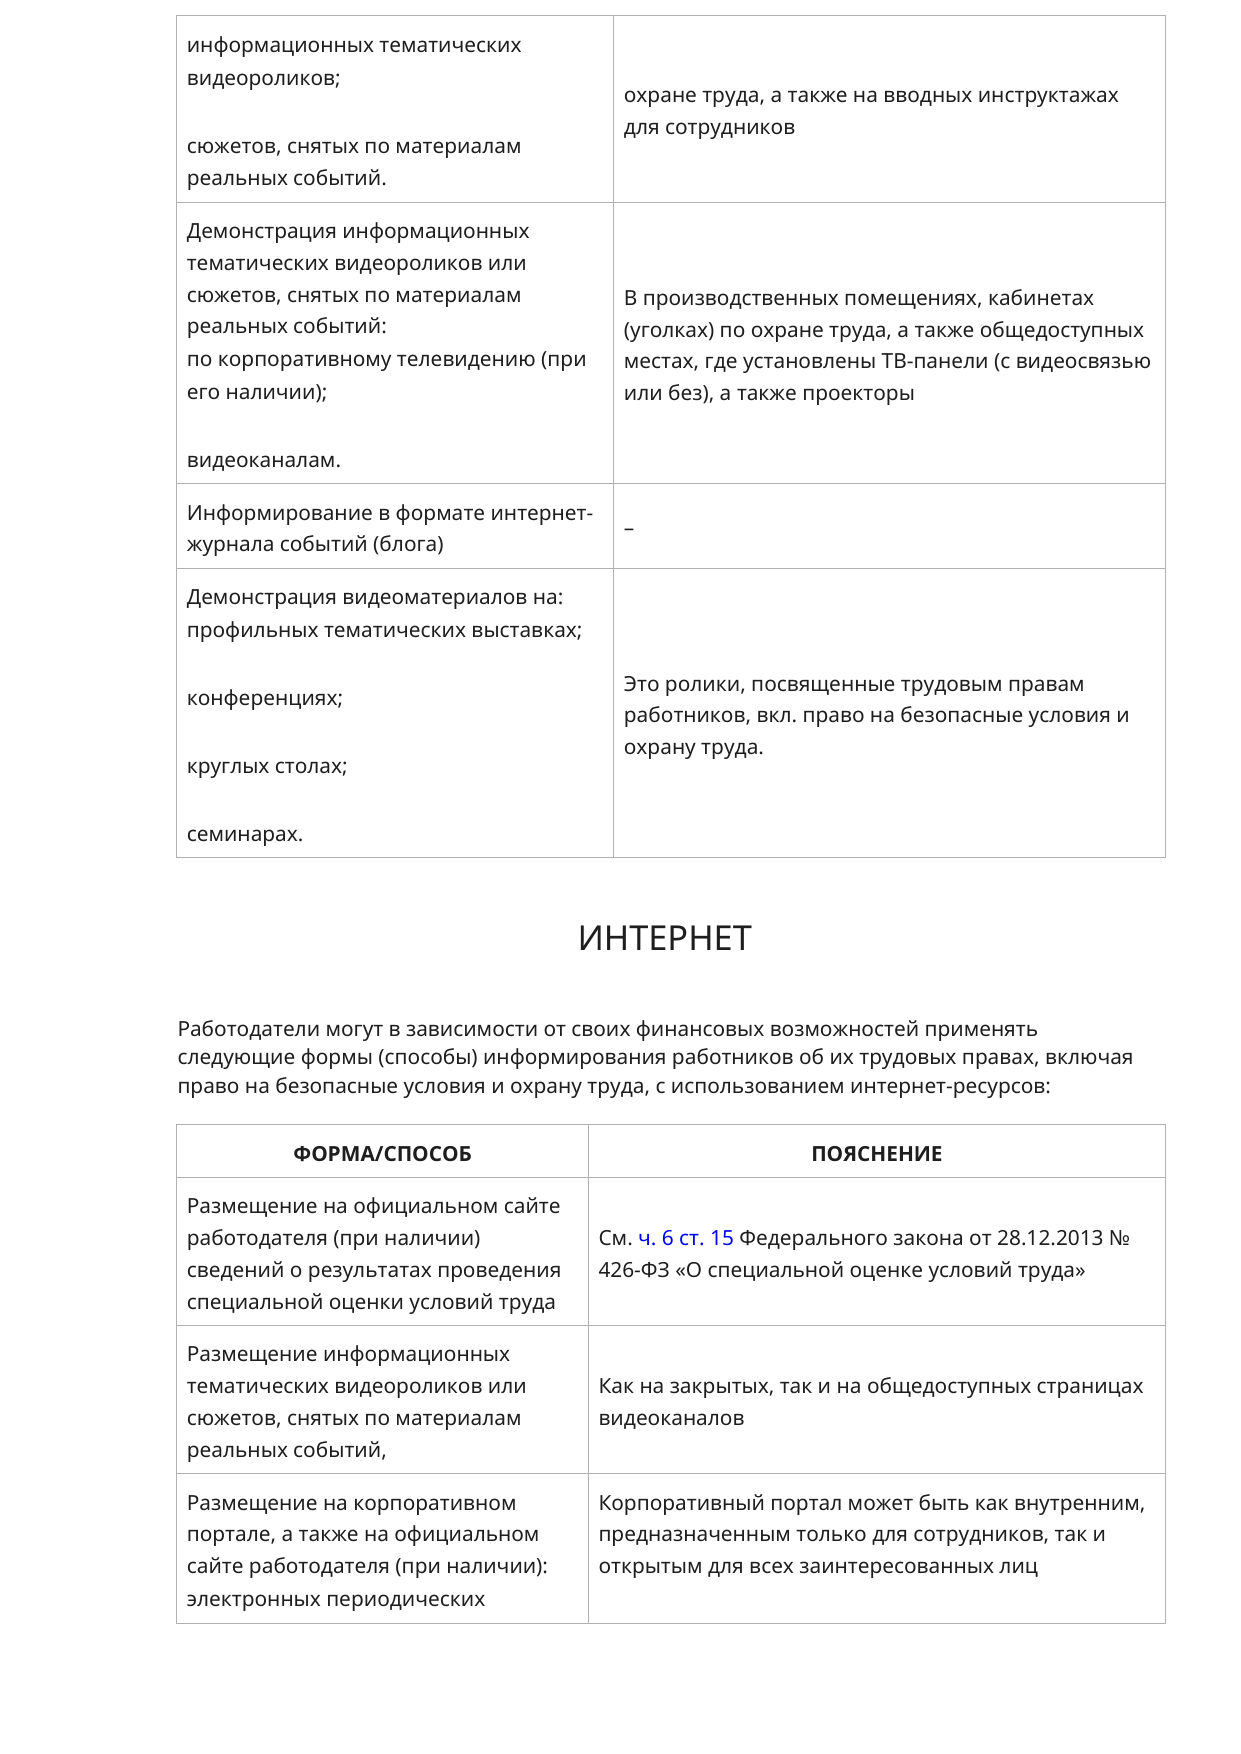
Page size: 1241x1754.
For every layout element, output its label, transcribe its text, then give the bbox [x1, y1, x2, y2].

table_cell См. ч. 6 ст. 15 Федерального закона от 28.12.2013 № 426-ФЗ «О специальной оценке условий труда» [589, 1178, 1165, 1325]
table_cell – [614, 484, 1165, 568]
table_cell В производственных помещениях, кабинетах (уголках) по охране труда, а также общедоступных местах, где установлены ТВ-панели (с видеосвязью или без), а также проекторы [614, 203, 1165, 483]
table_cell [177, 1474, 588, 1622]
table_header ПОЯСНЕНИЕ [589, 1125, 1165, 1177]
text ИНТЕРНЕТ [177, 909, 1152, 961]
table_cell Как на закрытых, так и на общедоступных страницах видеоканалов [589, 1326, 1165, 1473]
table_cell Демонстрация информационных тематических видеороликов или сюжетов, снятых по материалам реальных событий: по корпоративному телевидению (при его наличии); видеоканалам. [177, 203, 613, 483]
table_cell Это ролики, посвященные трудовым правам работников, вкл. право на безопасные условия и охрану труда. [614, 569, 1165, 857]
table_cell Информирование в формате интернет-журнала событий (блога) [177, 484, 613, 568]
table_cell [177, 16, 613, 202]
table_cell Демонстрация видеоматериалов на: профильных тематических выставках; конференциях; круглых столах; семинарах. [177, 569, 613, 857]
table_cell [614, 16, 1165, 202]
table_header ФОРМА/СПОСОБ [177, 1125, 588, 1177]
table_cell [589, 1474, 1165, 1622]
table_cell Размещение на официальном сайте работодателя (при наличии) сведений о результатах проведения специальной оценки условий труда [177, 1178, 588, 1325]
table_cell Размещение информационных тематических видеороликов или сюжетов, снятых по материалам реальных событий, [177, 1326, 588, 1473]
text Работодатели могут в зависимости от своих финансовых возможностей применять следующие формы (способы) информирования работников об их трудовых правах, включая право на безопасные условия и охрану труда, с использованием интернет-ресурсов: [177, 1014, 1152, 1099]
